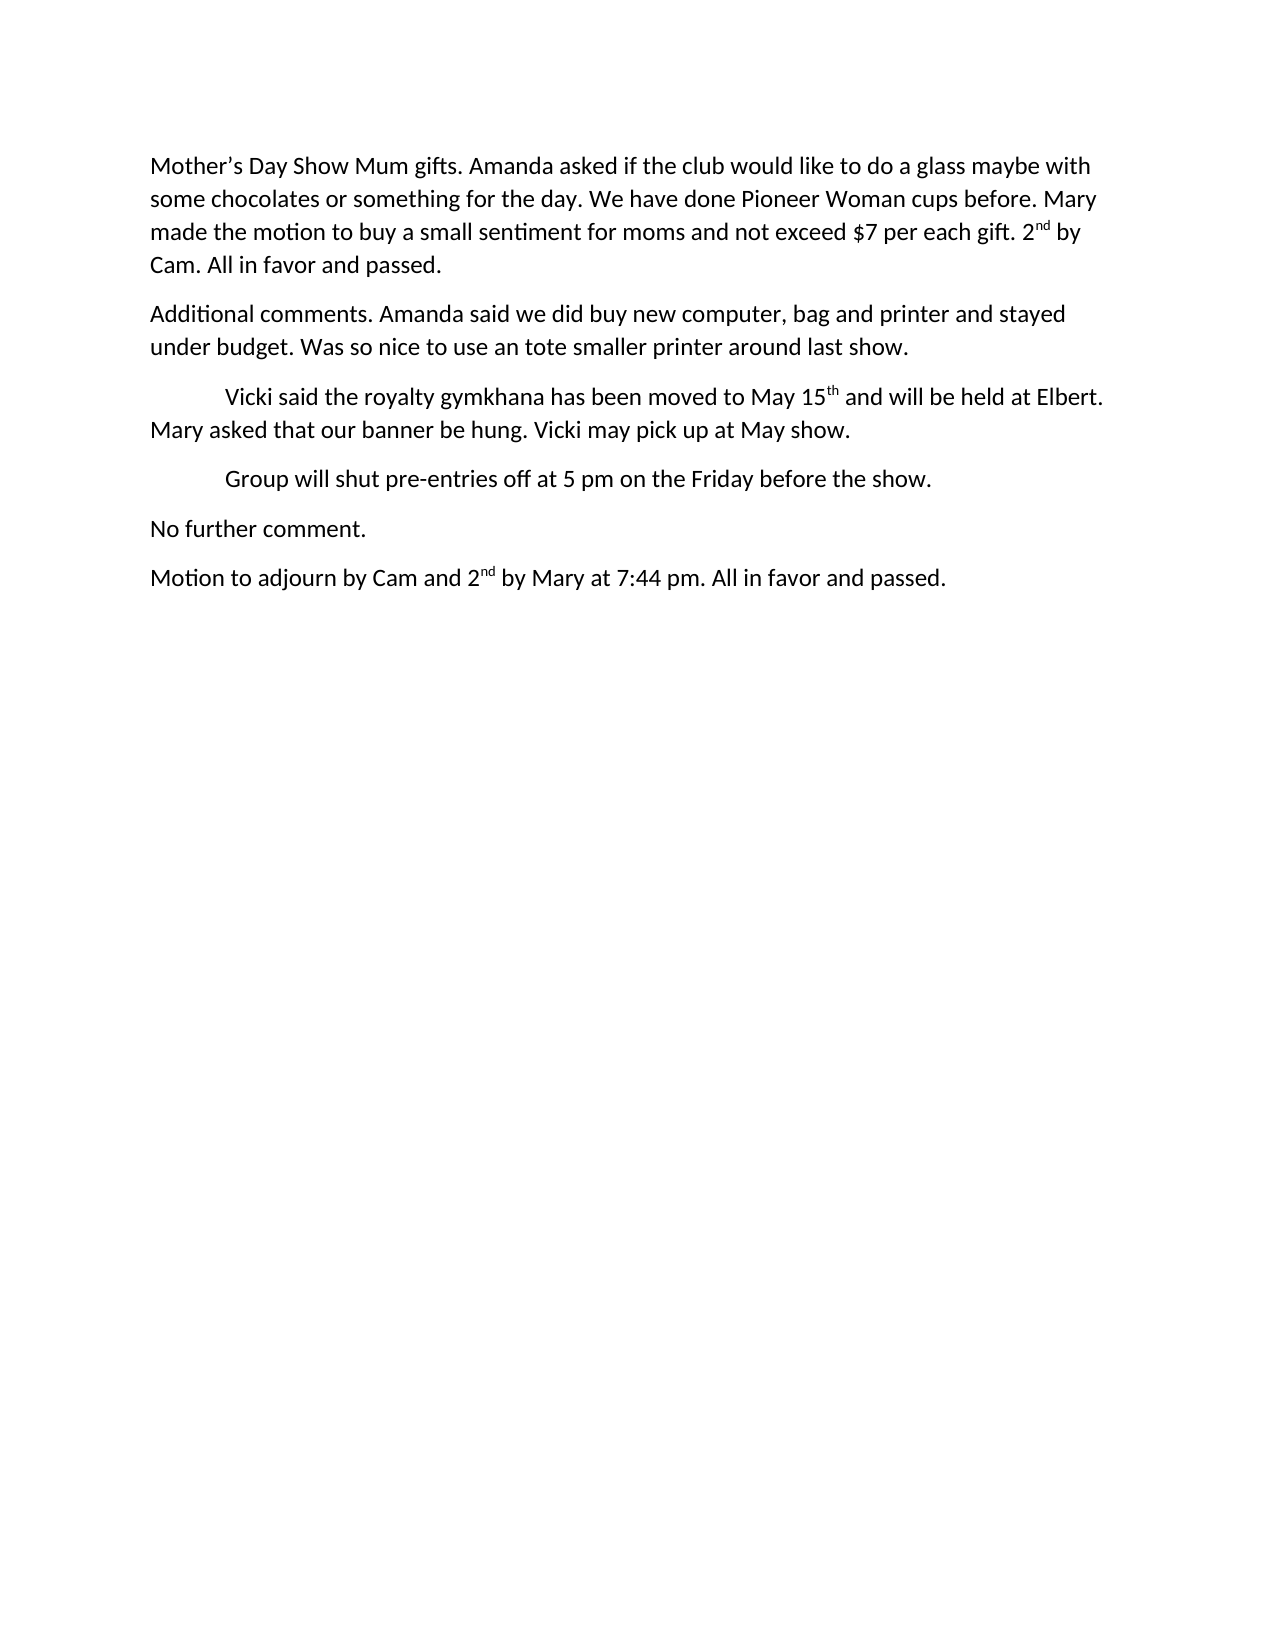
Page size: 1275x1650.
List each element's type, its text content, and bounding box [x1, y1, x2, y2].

text Motion to adjourn by Cam and 2nd by Mary at 7:44 pm. All in favor and passed. [150, 562, 1125, 593]
text Mother’s Day Show Mum gifts. Amanda asked if the club would like to do a glass maybe with some chocolates or something for the day. We have done Pioneer Woman cups before. Mary made the motion to buy a small sentiment for moms and not exceed $7 per each gift. 2nd by Cam. All in favor and passed. [150, 150, 1125, 279]
text No further comment. [150, 513, 1125, 543]
text Group will shut pre-entries off at 5 pm on the Friday before the show. [150, 463, 1125, 494]
text Vicki said the royalty gymkhana has been moved to May 15th and will be held at Elbert. Mary asked that our banner be hung. Vicki may pick up at May show. [150, 381, 1125, 444]
text Additional comments. Amanda said we did buy new computer, bag and printer and stayed under budget. Was so nice to use an tote smaller printer around last show. [150, 298, 1125, 362]
